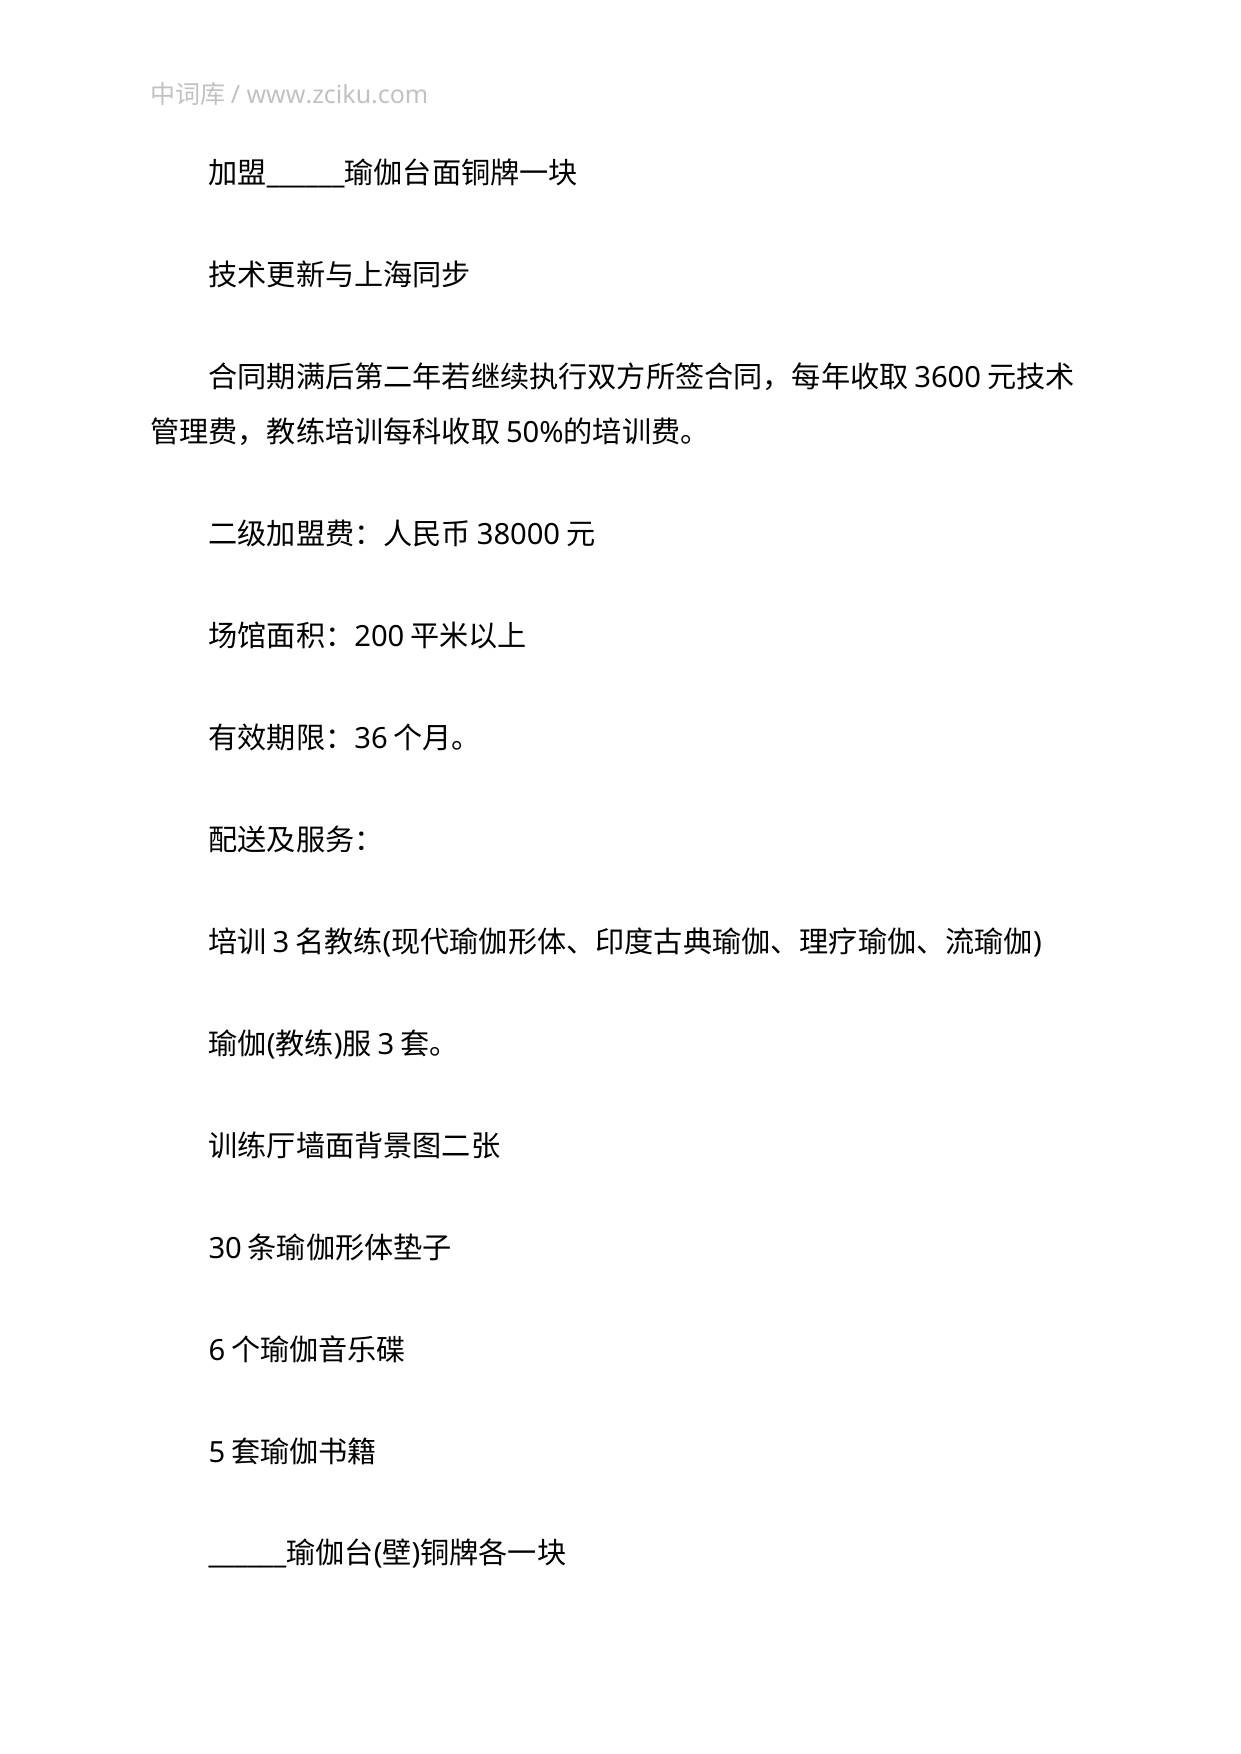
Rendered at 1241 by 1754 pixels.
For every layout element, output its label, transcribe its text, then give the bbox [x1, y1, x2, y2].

text 技术更新与上海同步 [150, 252, 1090, 294]
text 训练厅墙面背景图二张 [150, 1122, 1090, 1165]
text 培训3名教练(现代瑜伽形体、印度古典瑜伽、理疗瑜伽、流瑜伽) [150, 918, 1090, 961]
text 瑜伽(教练)服3套。 [150, 1020, 1090, 1063]
text 5套瑜伽书籍 [150, 1428, 1090, 1471]
text ______瑜伽台(壁)铜牌各一块 [150, 1530, 1090, 1572]
text 6个瑜伽音乐碟 [150, 1326, 1090, 1368]
text 有效期限：36个月。 [150, 715, 1090, 757]
text 场馆面积：200平米以上 [150, 613, 1090, 655]
text 配送及服务： [150, 817, 1090, 859]
text 加盟______瑜伽台面铜牌一块 [150, 150, 1090, 192]
text 30条瑜伽形体垫子 [150, 1224, 1090, 1267]
text 二级加盟费：人民币38000元 [150, 511, 1090, 553]
text 合同期满后第二年若继续执行双方所签合同，每年收取3600元技术管理费，教练培训每科收取50%的培训费。 [150, 354, 1090, 451]
